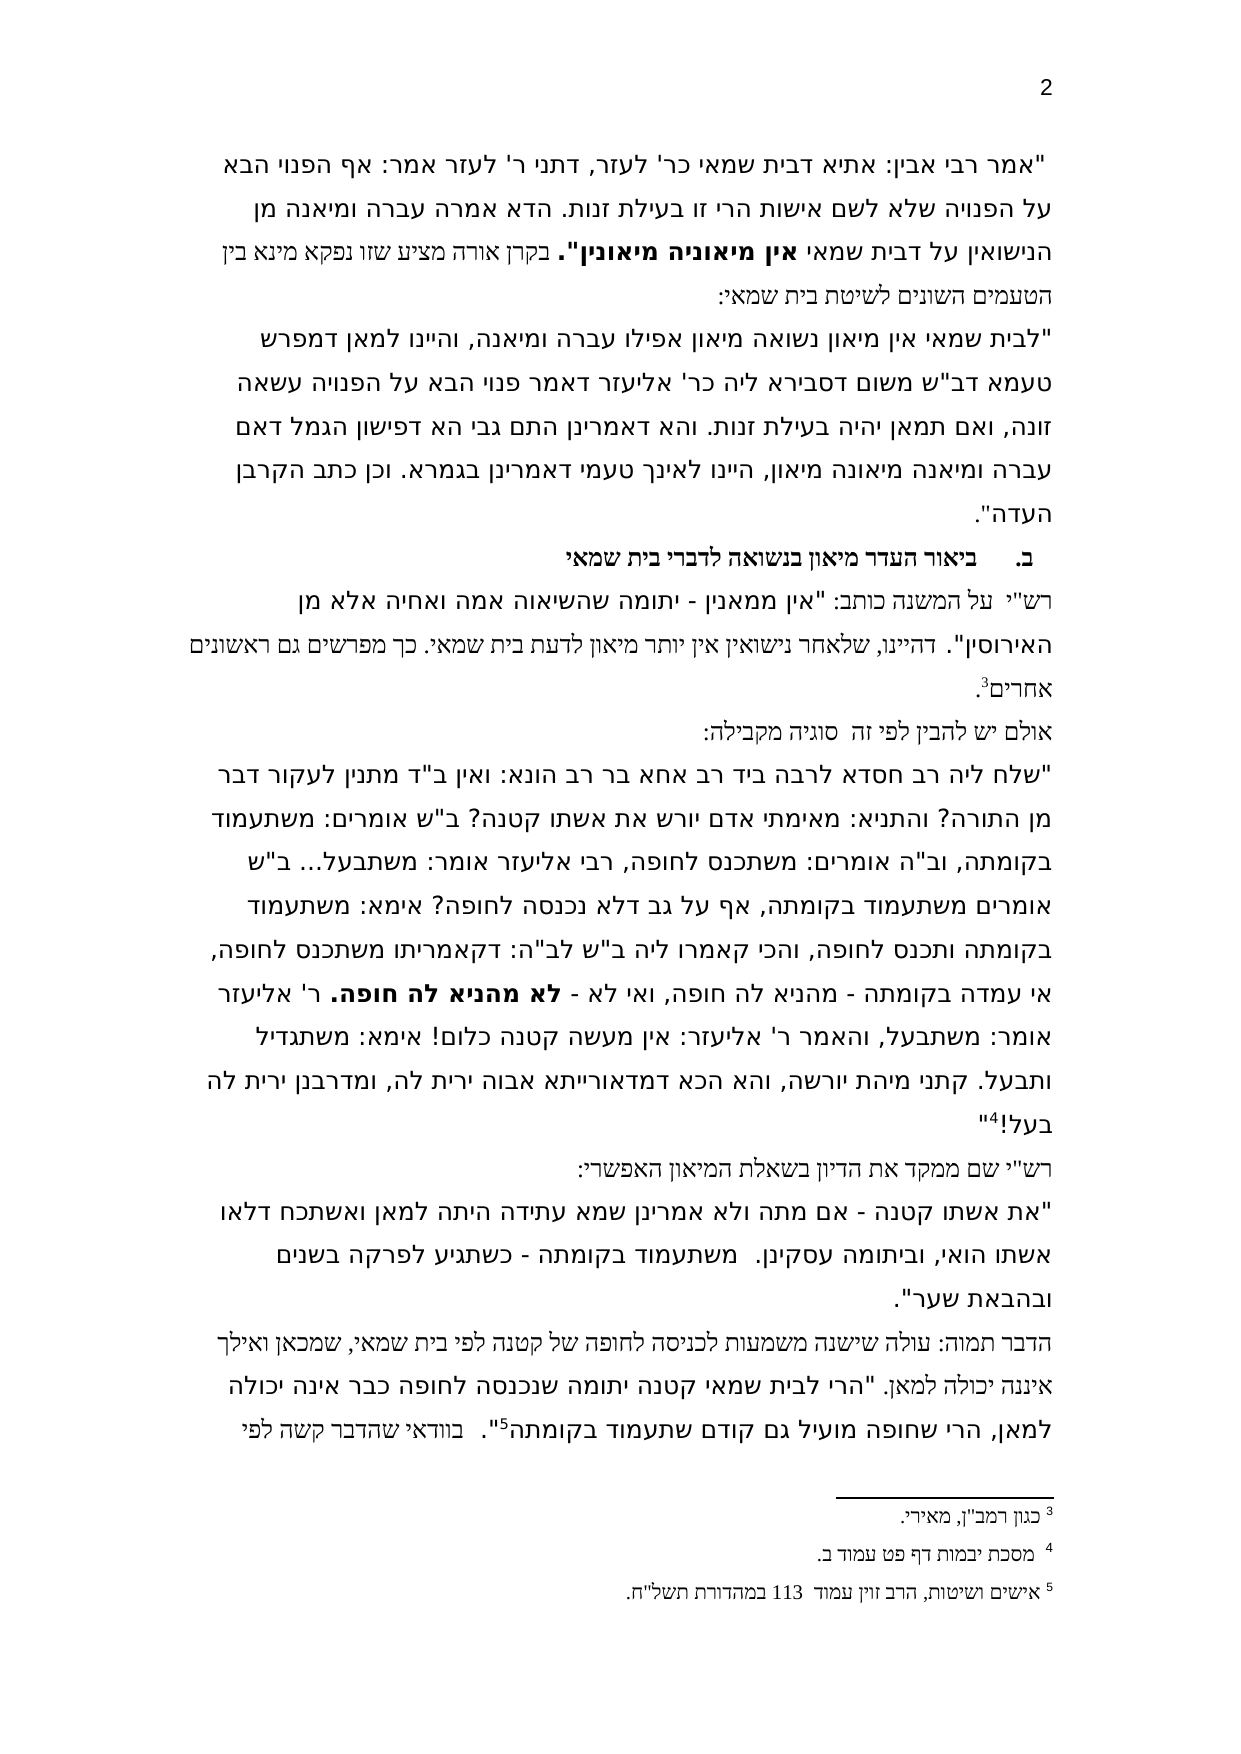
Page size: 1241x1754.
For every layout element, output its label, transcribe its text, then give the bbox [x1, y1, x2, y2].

text "שלח ליה רב חסדא לרבה ביד רב אחא בר רב הונא: ואין ב"ד מתנין לעקור דבר מן התורה? והתניא: מאימתי אדם יורש את אשתו קטנה? ב"ש אומרים: משתעמוד בקומתה, וב"ה אומרים: משתכנס לחופה, רבי אליעזר אומר: משתבעל... ב"ש אומרים משתעמוד בקומתה, אף על גב דלא נכנסה לחופה? אימא: משתעמוד בקומתה ותכנס לחופה, והכי קאמרו ליה ב"ש לב"ה: דקאמריתו משתכנס לחופה, אי עמדה בקומתה - מהניא לה חופה, ואי לא - לא מהניא לה חופה. ר' אליעזר אומר: משתבעל, והאמר ר' אליעזר: אין מעשה קטנה כלום! אימא: משתגדיל ותבעל. קתני מיהת יורשה, והא הכא דמדאורייתא אבוה ירית לה, ומדרבנן ירית לה בעל!" [187, 760, 1053, 1139]
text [187, 1328, 1053, 1444]
text רש"י על המשנה כותב: "אין ממאנין - יתומה שהשיאוה אמה ואחיה אלא מן האירוסין". דהיינו, שלאחר נישואין אין יותר מיאון לדעת בית שמאי. כך מפרשים גם ראשונים אחרים. [187, 586, 1053, 702]
text "אמר רבי אבין: אתיא דבית שמאי כר' לעזר, דתני ר' לעזר אמר: אף הפנוי הבא על הפנויה שלא לשם אישות הרי זו בעילת זנות. הדא אמרה עברה ומיאנה מן הנישואין על דבית שמאי אין מיאוניה מיאונין". בקרן אורה מציע שזו נפקא מינא בין הטעמים השונים לשיטת בית שמאי: [187, 150, 1053, 310]
text "את אשתו קטנה - אם מתה ולא אמרינן שמא עתידה היתה למאן ואשתכח דלאו אשתו הואי, וביתומה עסקינן. משתעמוד בקומתה - כשתגיע לפרקה בשנים ובהבאת שער". [187, 1197, 1053, 1313]
text אולם יש להבין לפי זה סוגיה מקבילה: [187, 717, 1053, 746]
list ביאור העדר מיאון בנשואה לדברי בית שמאי [187, 543, 1015, 572]
text רש"י שם ממקד את הדיון בשאלת המיאון האפשרי: [187, 1154, 1053, 1182]
text "לבית שמאי אין מיאון נשואה מיאון אפילו עברה ומיאנה, והיינו למאן דמפרש טעמא דב"ש משום דסבירא ליה כר' אליעזר דאמר פנוי הבא על הפנויה עשאה זונה, ואם תמאן יהיה בעילת זנות. והא דאמרינן התם גבי הא דפישון הגמל דאם עברה ומיאנה מיאונה מיאון, היינו לאינך טעמי דאמרינן בגמרא. וכן כתב הקרבן העדה". [187, 324, 1053, 528]
